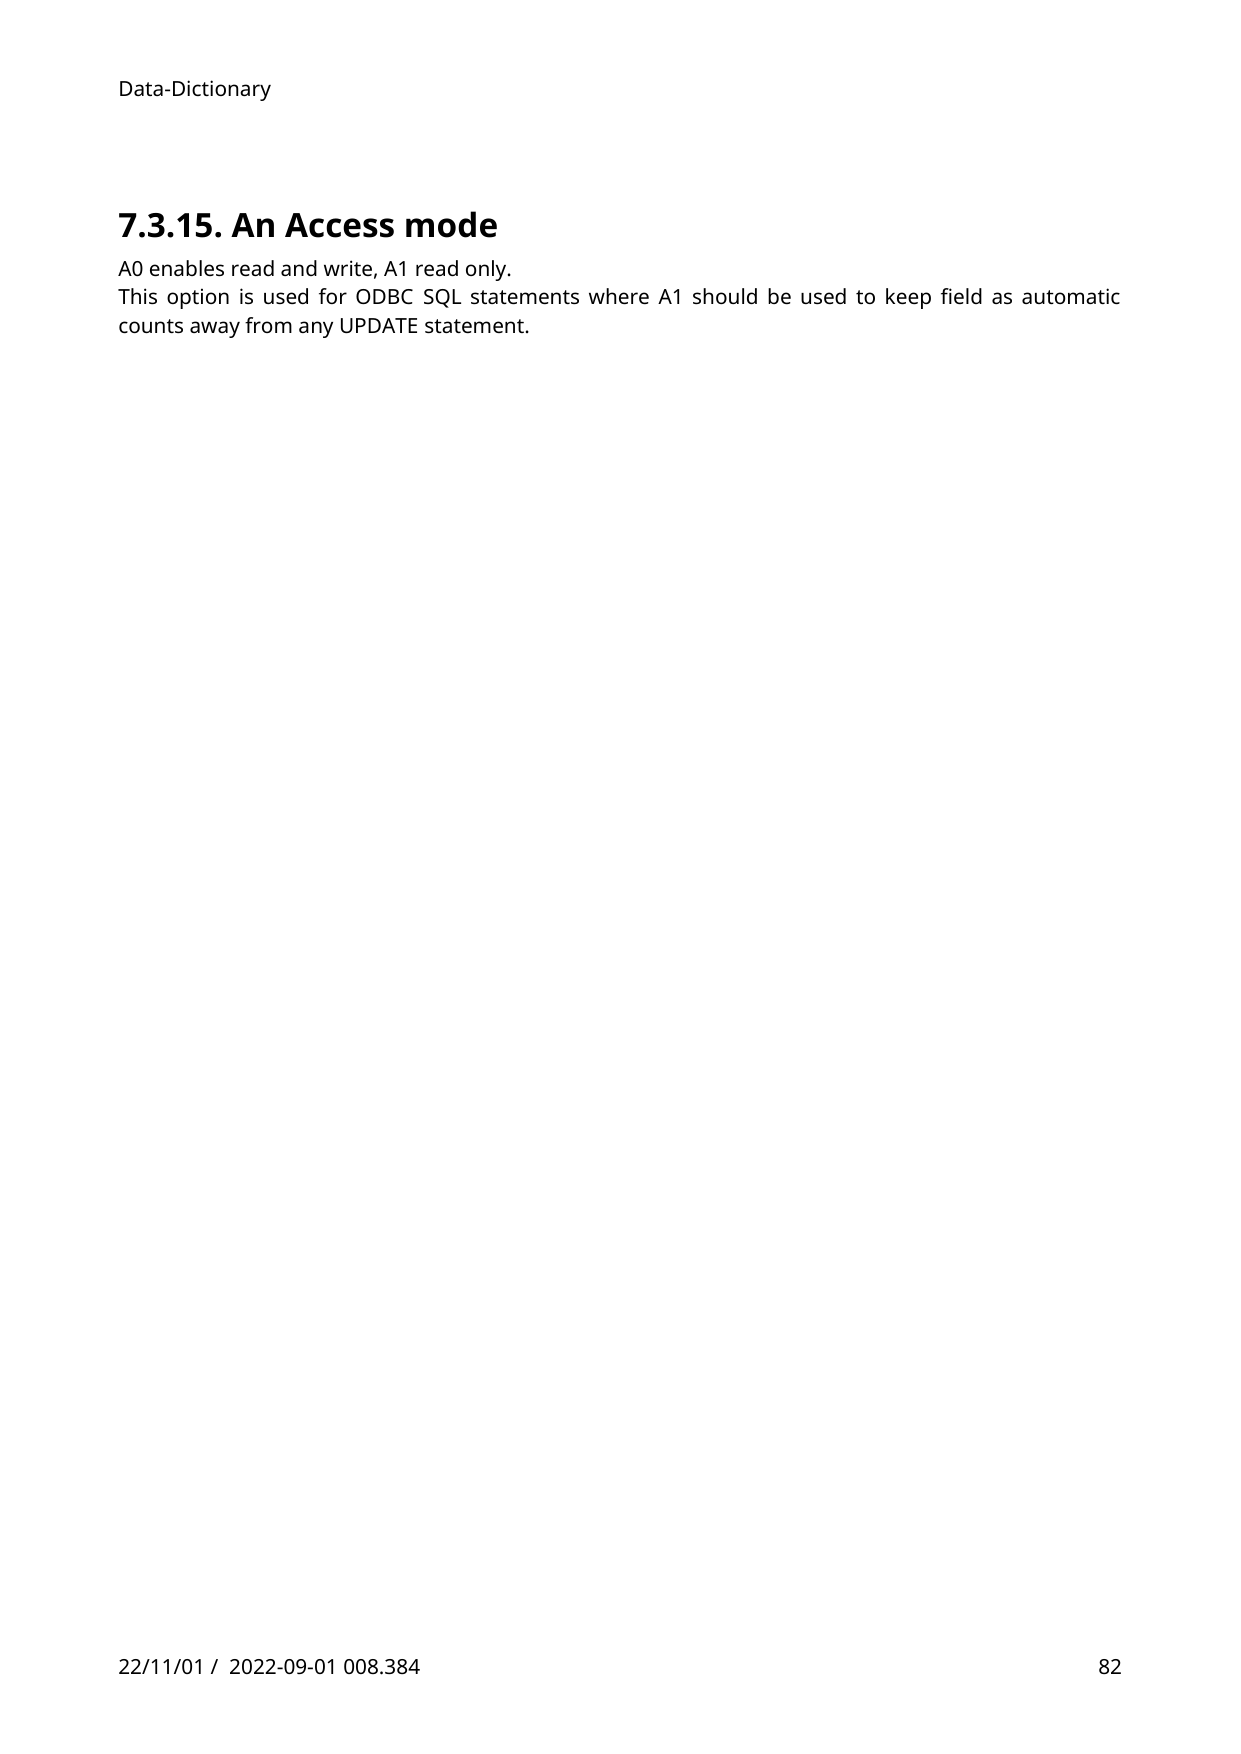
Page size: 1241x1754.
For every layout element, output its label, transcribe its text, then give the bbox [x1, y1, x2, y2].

text This option is used for ODBC SQL statements where A1 should be used to keep field as automatic counts away from any UPDATE statement. [118, 282, 1122, 339]
subtitle 7.3.15. An Access mode [118, 202, 1122, 248]
text A0 enables read and write, A1 read only. [118, 254, 1122, 282]
